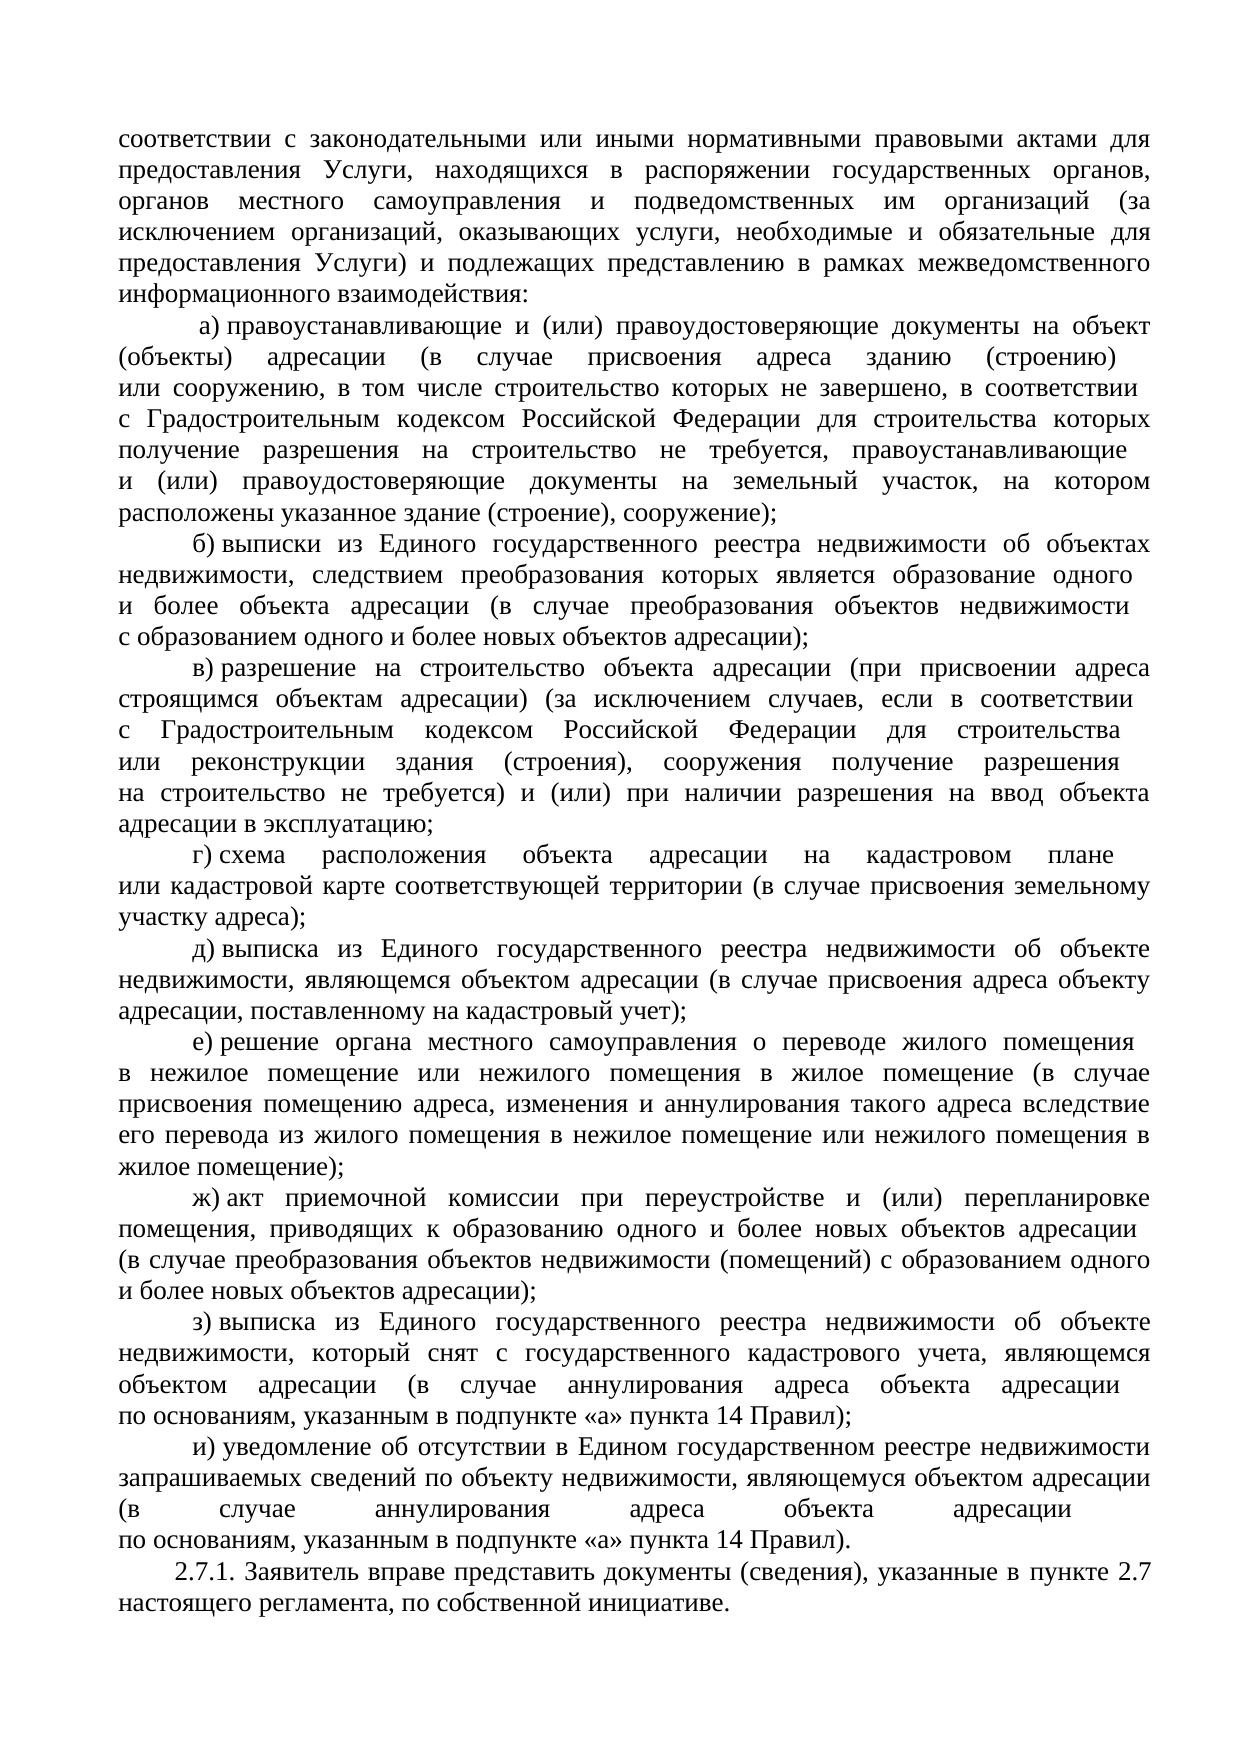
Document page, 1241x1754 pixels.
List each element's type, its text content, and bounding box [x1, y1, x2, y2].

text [118, 122, 1152, 309]
text з) выписка из Единого государственного реестра недвижимости об объекте недвижимости, который снят с государственного кадастрового учета, являющемся объектом адресации (в случае аннулирования адреса объекта адресации по основаниям, указанным в подпункте «а» пункта 14 Правил); [118, 1305, 1152, 1430]
text ж) акт приемочной комиссии при переустройстве и (или) перепланировке помещения, приводящих к образованию одного и более новых объектов адресации (в случае преобразования объектов недвижимости (помещений) с образованием одного и более новых объектов адресации); [118, 1181, 1152, 1305]
text г) схема расположения объекта адресации на кадастровом плане или кадастровой карте соответствующей территории (в случае присвоения земельному участку адреса); [118, 838, 1152, 932]
text д) выписка из Единого государственного реестра недвижимости об объекте недвижимости, являющемся объектом адресации (в случае присвоения адреса объекту адресации, поставленному на кадастровый учет); [118, 932, 1152, 1025]
text 2.7.1. Заявитель вправе представить документы (сведения), указанные в пункте 2.7 настоящего регламента, по собственной инициативе. [118, 1554, 1152, 1617]
text е) решение органа местного самоуправления о переводе жилого помещения в нежилое помещение или нежилого помещения в жилое помещение (в случае присвоения помещению адреса, изменения и аннулирования такого адреса вследствие его перевода из жилого помещения в нежилое помещение или нежилого помещения в жилое помещение); [118, 1025, 1152, 1181]
text в) разрешение на строительство объекта адресации (при присвоении адреса строящимся объектам адресации) (за исключением случаев, если в соответствии с Градостроительным кодексом Российской Федерации для строительства или реконструкции здания (строения), сооружения получение разрешения на строительство не требуется) и (или) при наличии разрешения на ввод объекта адресации в эксплуатацию; [118, 651, 1152, 838]
text б) выписки из Единого государственного реестра недвижимости об объектах недвижимости, следствием преобразования которых является образование одного и более объекта адресации (в случае преобразования объектов недвижимости с образованием одного и более новых объектов адресации); [118, 527, 1152, 651]
text а) правоустанавливающие и (или) правоудостоверяющие документы на объект (объекты) адресации (в случае присвоения адреса зданию (строению) или сооружению, в том числе строительство которых не завершено, в соответствии с Градостроительным кодексом Российской Федерации для строительства которых получение разрешения на строительство не требуется, правоустанавливающие и (или) правоудостоверяющие документы на земельный участок, на котором расположены указанное здание (строение), сооружение); [118, 309, 1152, 527]
text и) уведомление об отсутствии в Едином государственном реестре недвижимости запрашиваемых сведений по объекту недвижимости, являющемуся объектом адресации (в случае аннулирования адреса объекта адресации по основаниям, указанным в подпункте «а» пункта 14 Правил). [118, 1430, 1152, 1554]
